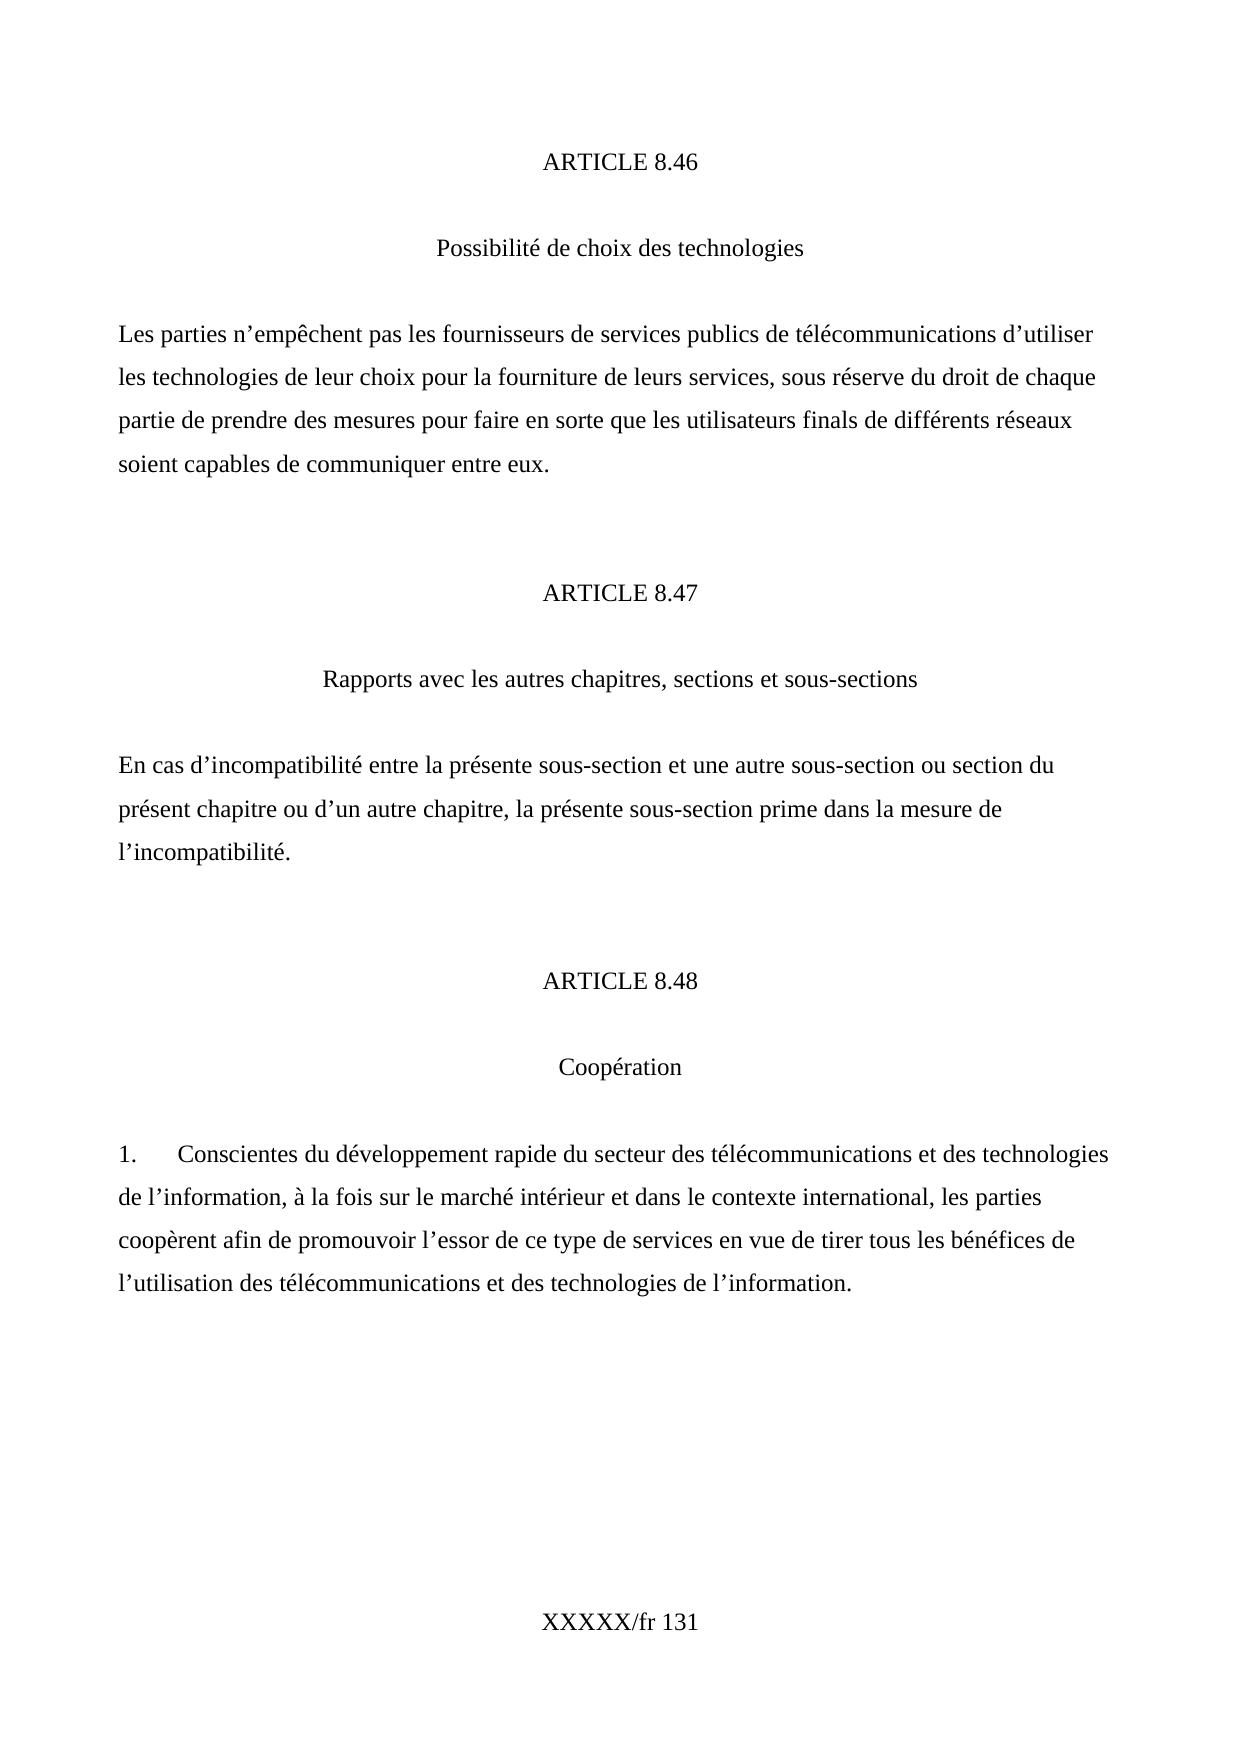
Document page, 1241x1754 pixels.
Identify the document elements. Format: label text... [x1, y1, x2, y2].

text Les parties n’empêchent pas les fournisseurs de services publics de télécommunications d’utiliser les technologies de leur choix pour la fourniture de leurs services, sous réserve du droit de chaque partie de prendre des mesures pour faire en sorte que les utilisateurs finals de différents réseaux soient capables de communiquer entre eux. [118, 319, 1122, 477]
text Coopération [118, 1052, 1122, 1081]
text Possibilité de choix des technologies [118, 233, 1122, 262]
text ARTICLE 8.46 [118, 147, 1122, 176]
text En cas d’incompatibilité entre la présente sous-section et une autre sous-section ou section du présent chapitre ou d’un autre chapitre, la présente sous-section prime dans la mesure de l’incompatibilité. [118, 751, 1122, 866]
text ARTICLE 8.48 [118, 966, 1122, 995]
text Rapports avec les autres chapitres, sections et sous-sections [118, 664, 1122, 693]
text ARTICLE 8.47 [118, 578, 1122, 607]
text 1. Conscientes du développement rapide du secteur des télécommunications et des technologies de l’information, à la fois sur le marché intérieur et dans le contexte international, les parties coopèrent afin de promouvoir l’essor de ce type de services en vue de tirer tous les bénéfices de l’utilisation des télécommunications et des technologies de l’information. [118, 1139, 1122, 1297]
